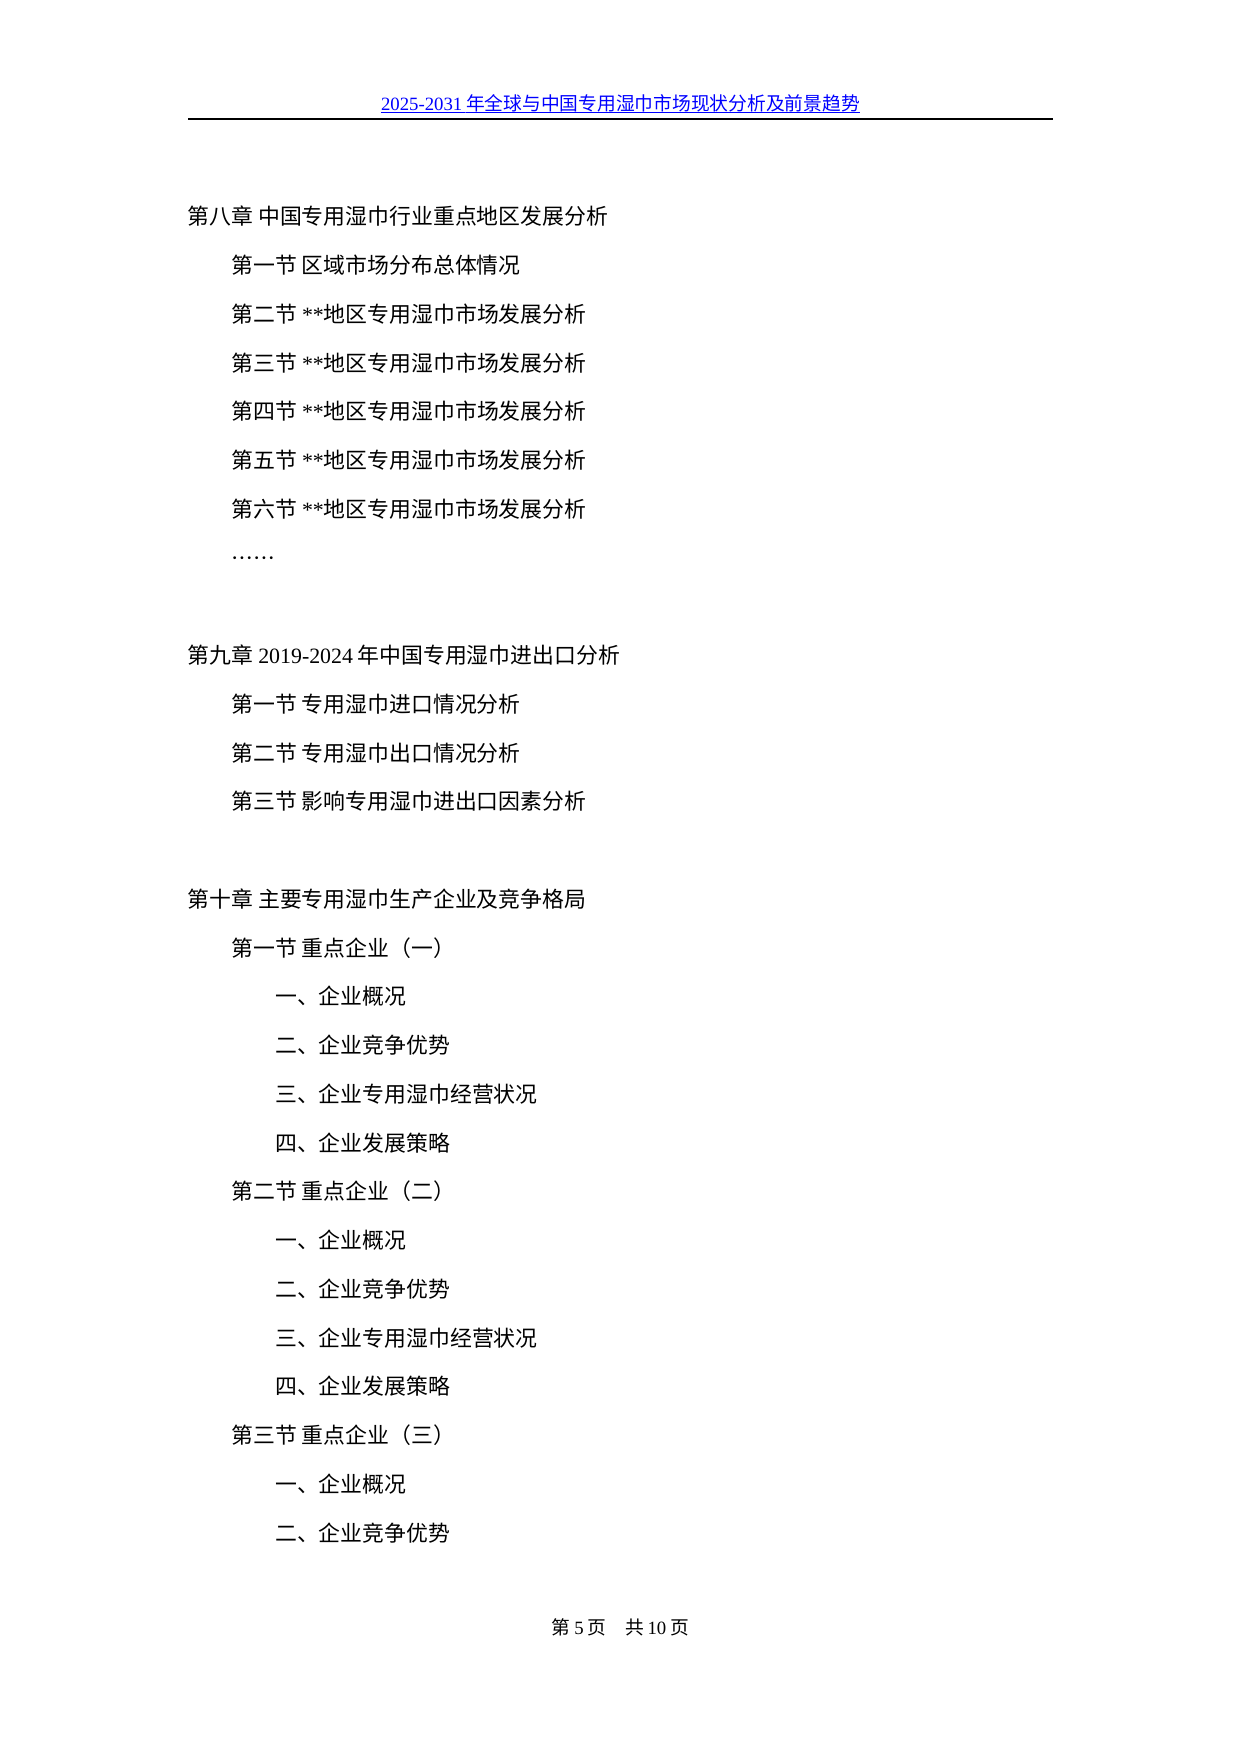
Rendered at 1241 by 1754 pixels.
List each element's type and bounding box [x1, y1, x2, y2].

text [187, 150, 1053, 1548]
